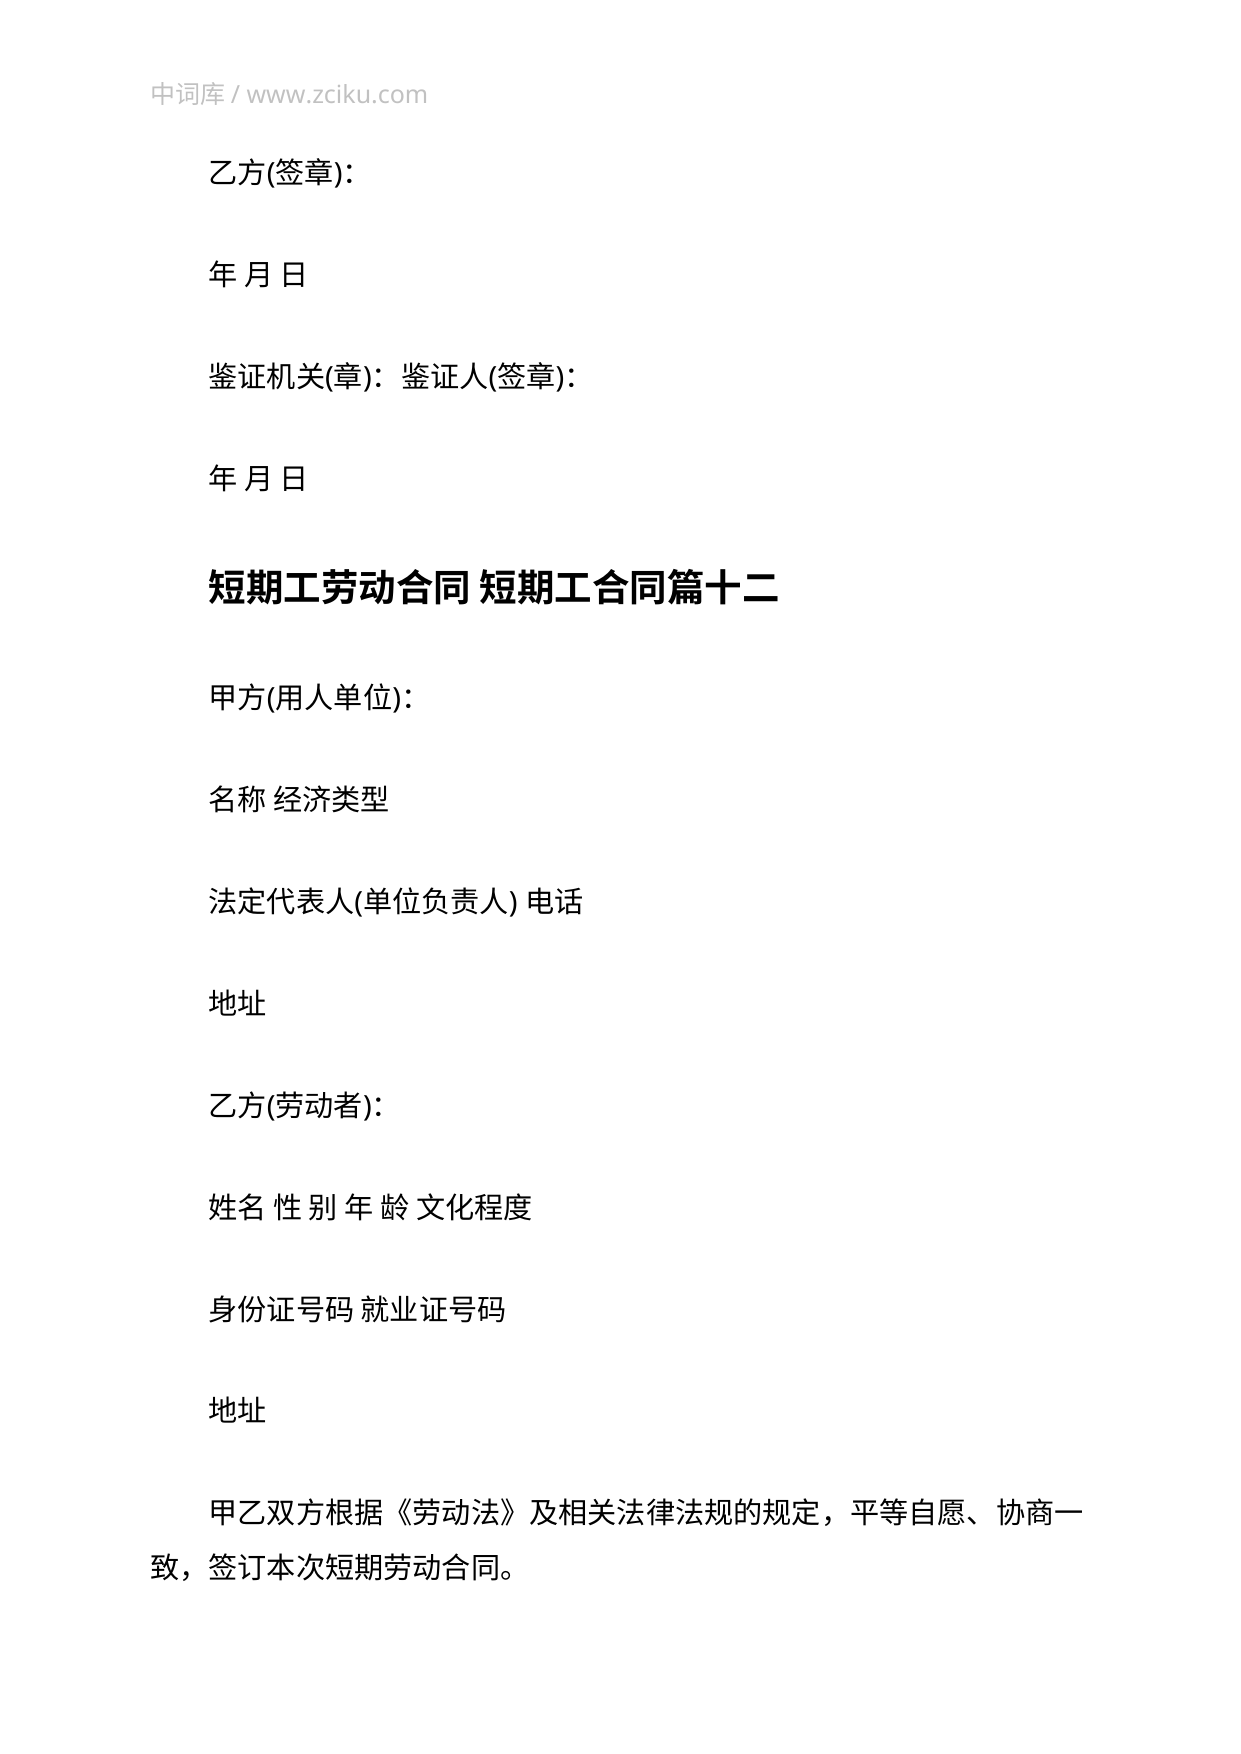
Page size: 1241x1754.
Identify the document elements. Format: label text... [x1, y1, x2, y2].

text 乙方(签章)： [150, 150, 1090, 192]
text 地址 [150, 1388, 1090, 1430]
text 年 月 日 [150, 252, 1090, 294]
text 年 月 日 [150, 456, 1090, 498]
text 乙方(劳动者)： [150, 1082, 1090, 1125]
text 法定代表人(单位负责人) 电话 [150, 879, 1090, 921]
text 甲乙双方根据《劳动法》及相关法律法规的规定，平等自愿、协商一致，签订本次短期劳动合同。 [150, 1490, 1090, 1587]
text 姓名 性 别 年 龄 文化程度 [150, 1184, 1090, 1227]
text 短期工劳动合同 短期工合同篇十二 [150, 557, 1090, 612]
text 身份证号码 就业证号码 [150, 1286, 1090, 1328]
text 地址 [150, 981, 1090, 1023]
text 甲方(用人单位)： [150, 675, 1090, 717]
text 名称 经济类型 [150, 777, 1090, 819]
text 鉴证机关(章)：鉴证人(签章)： [150, 354, 1090, 396]
